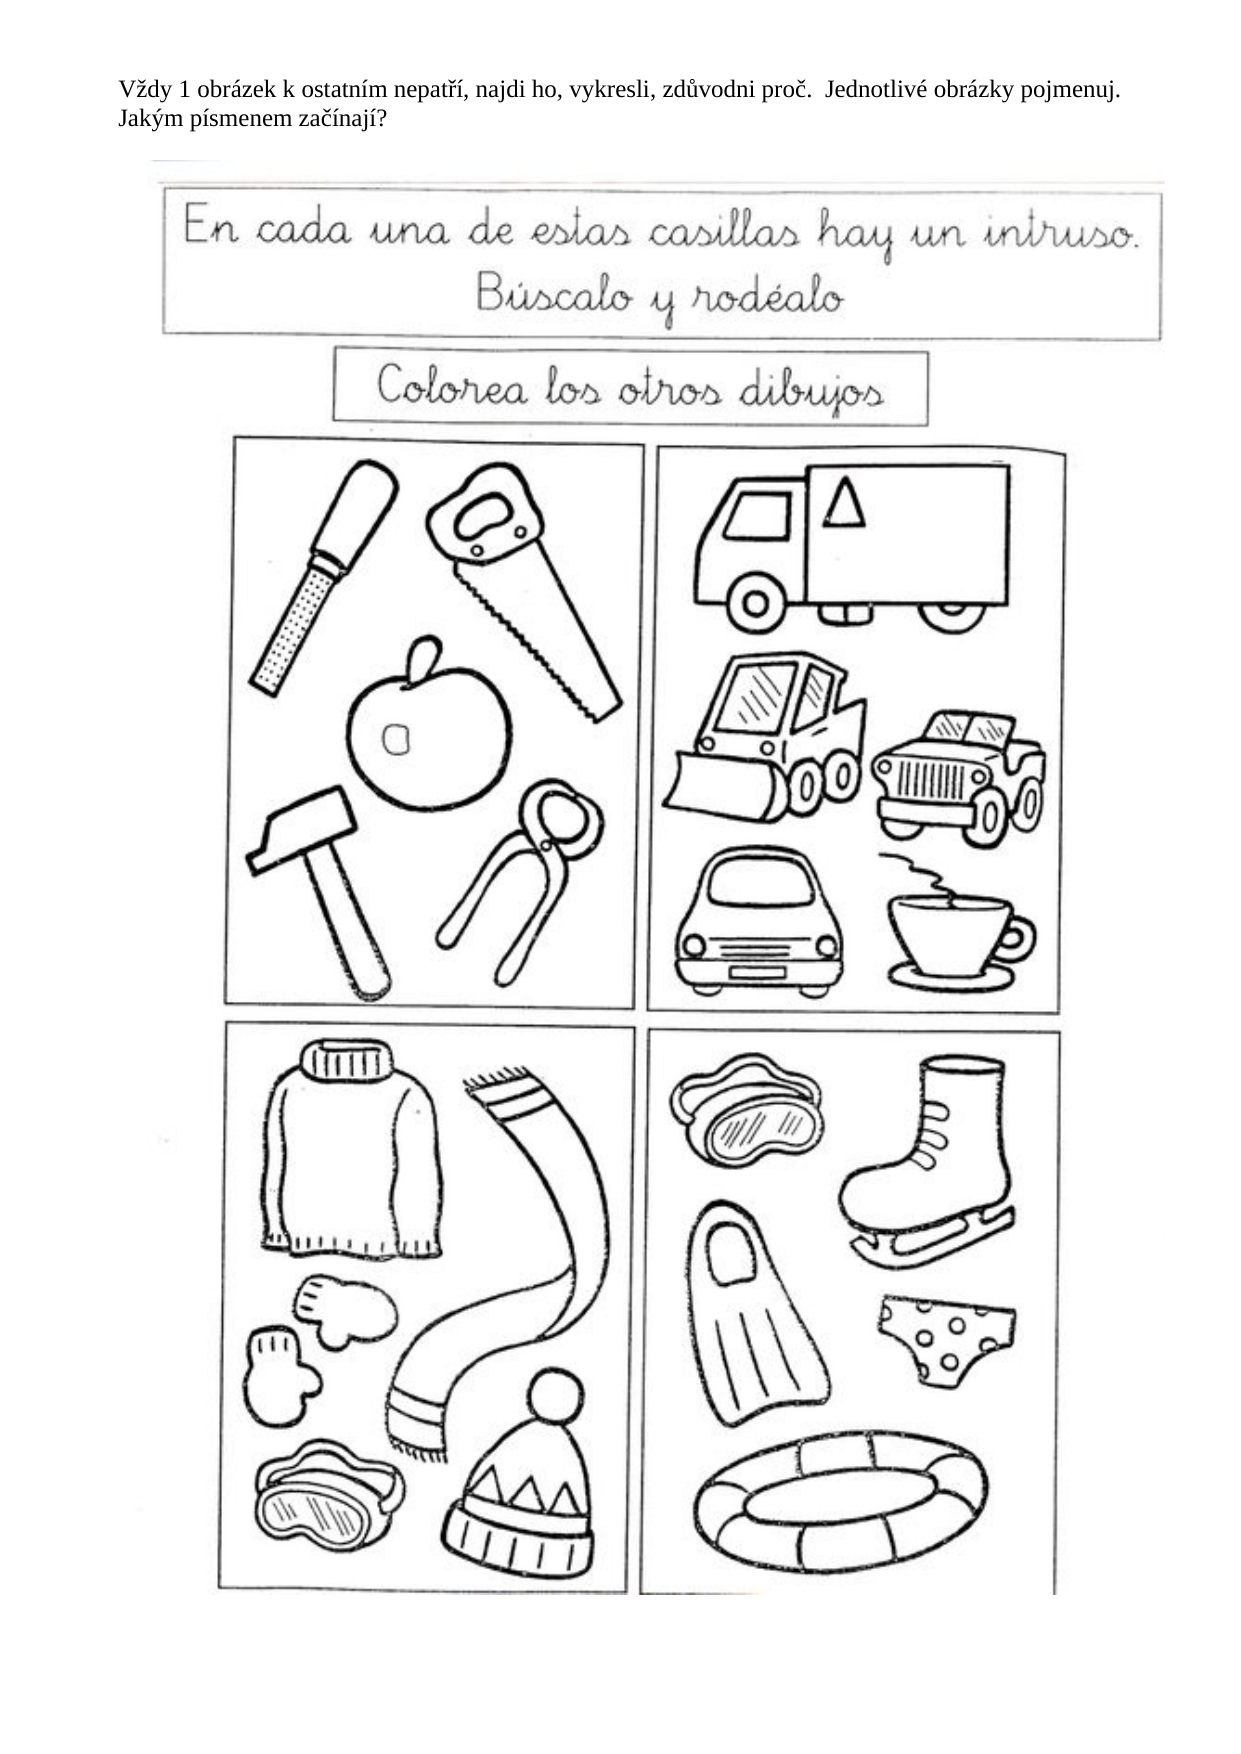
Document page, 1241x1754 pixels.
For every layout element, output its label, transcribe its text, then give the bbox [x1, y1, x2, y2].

picture [118, 160, 1165, 1595]
text Vždy 1 obrázek k ostatním nepatří, najdi ho, vykresli, zdůvodni proč. Jednotlivé obrázky pojmenuj. Jakým písmenem začínají? [118, 74, 1122, 131]
